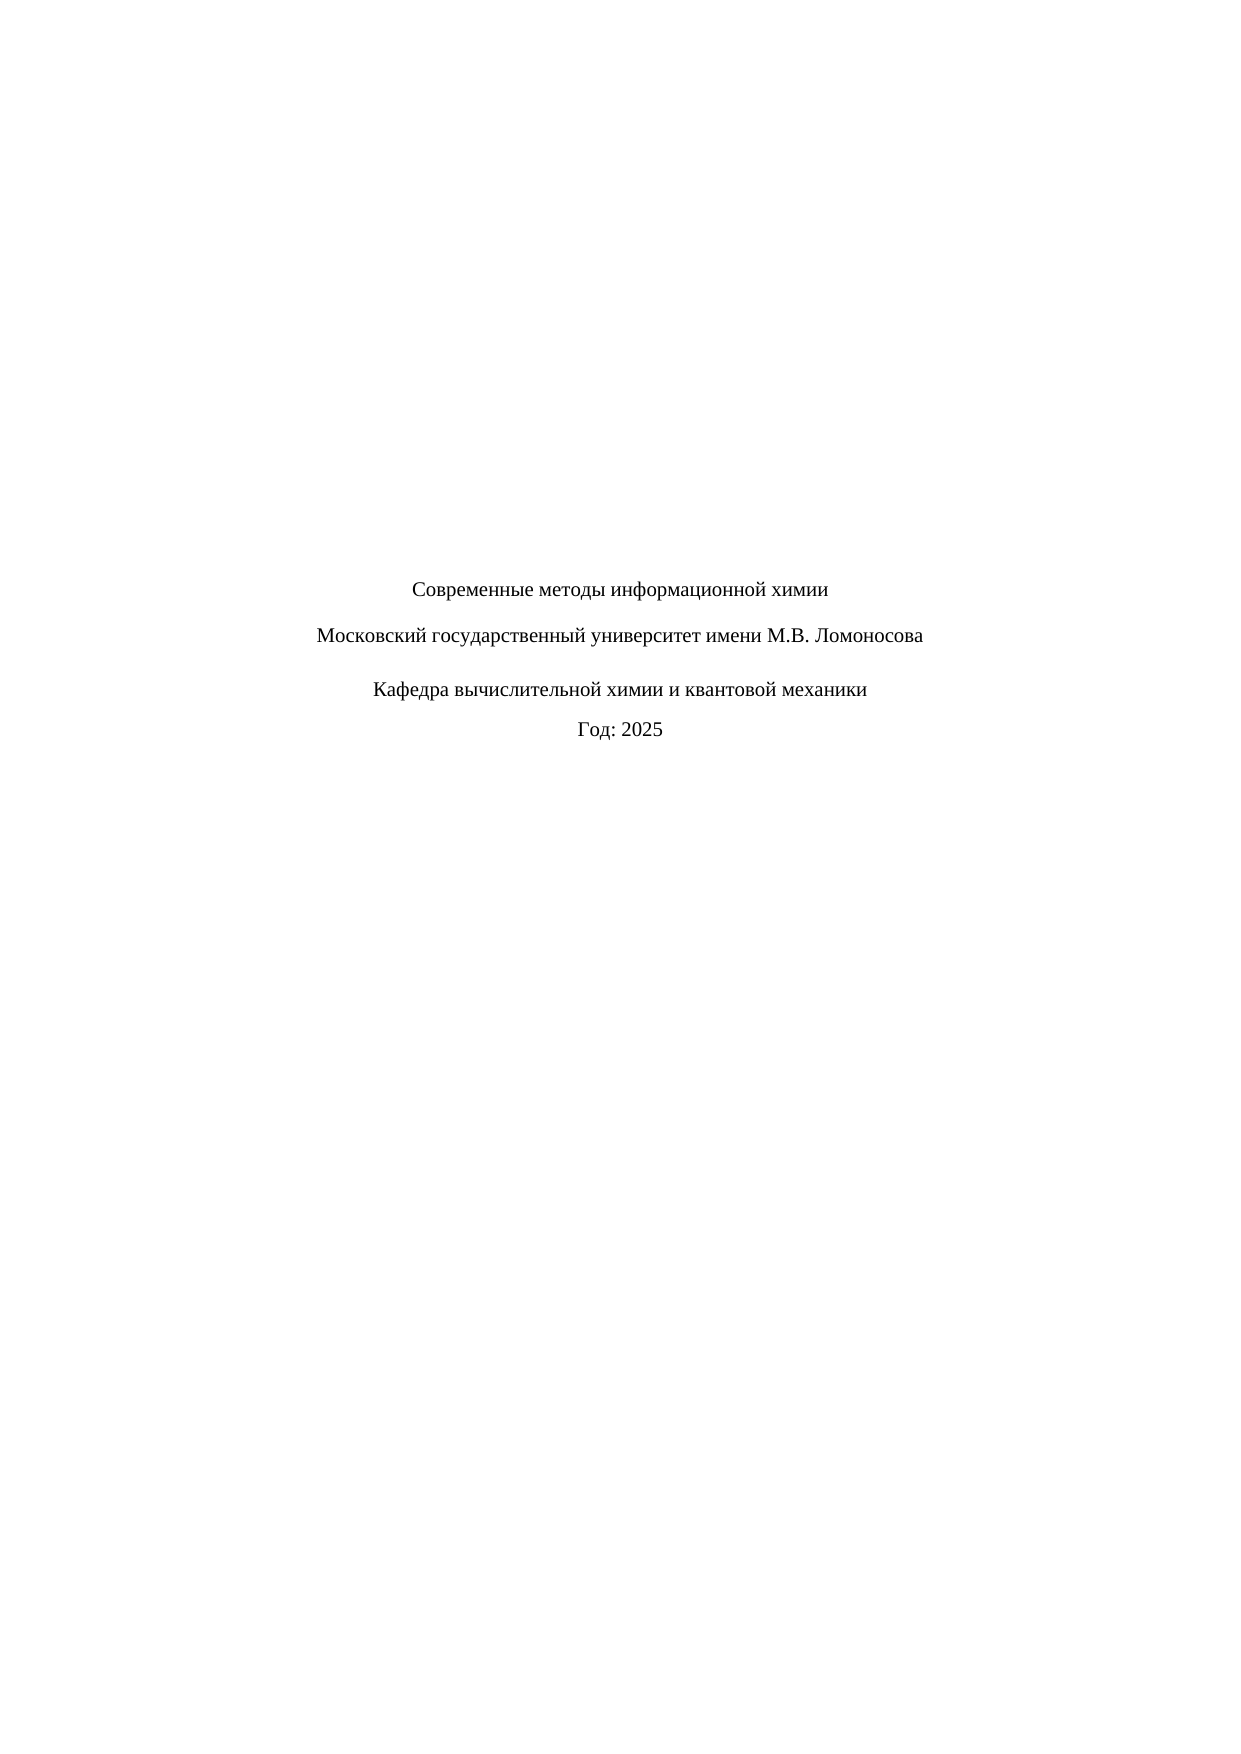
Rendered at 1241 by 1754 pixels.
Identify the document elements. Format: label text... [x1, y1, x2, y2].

text Кафедра вычислительной химии и квантовой механики [150, 667, 1090, 704]
text Московский государственный университет имени М.В. Ломоносова [150, 612, 1090, 650]
text Год: 2025 [150, 706, 1090, 744]
text Современные методы информационной химии [150, 567, 1090, 604]
